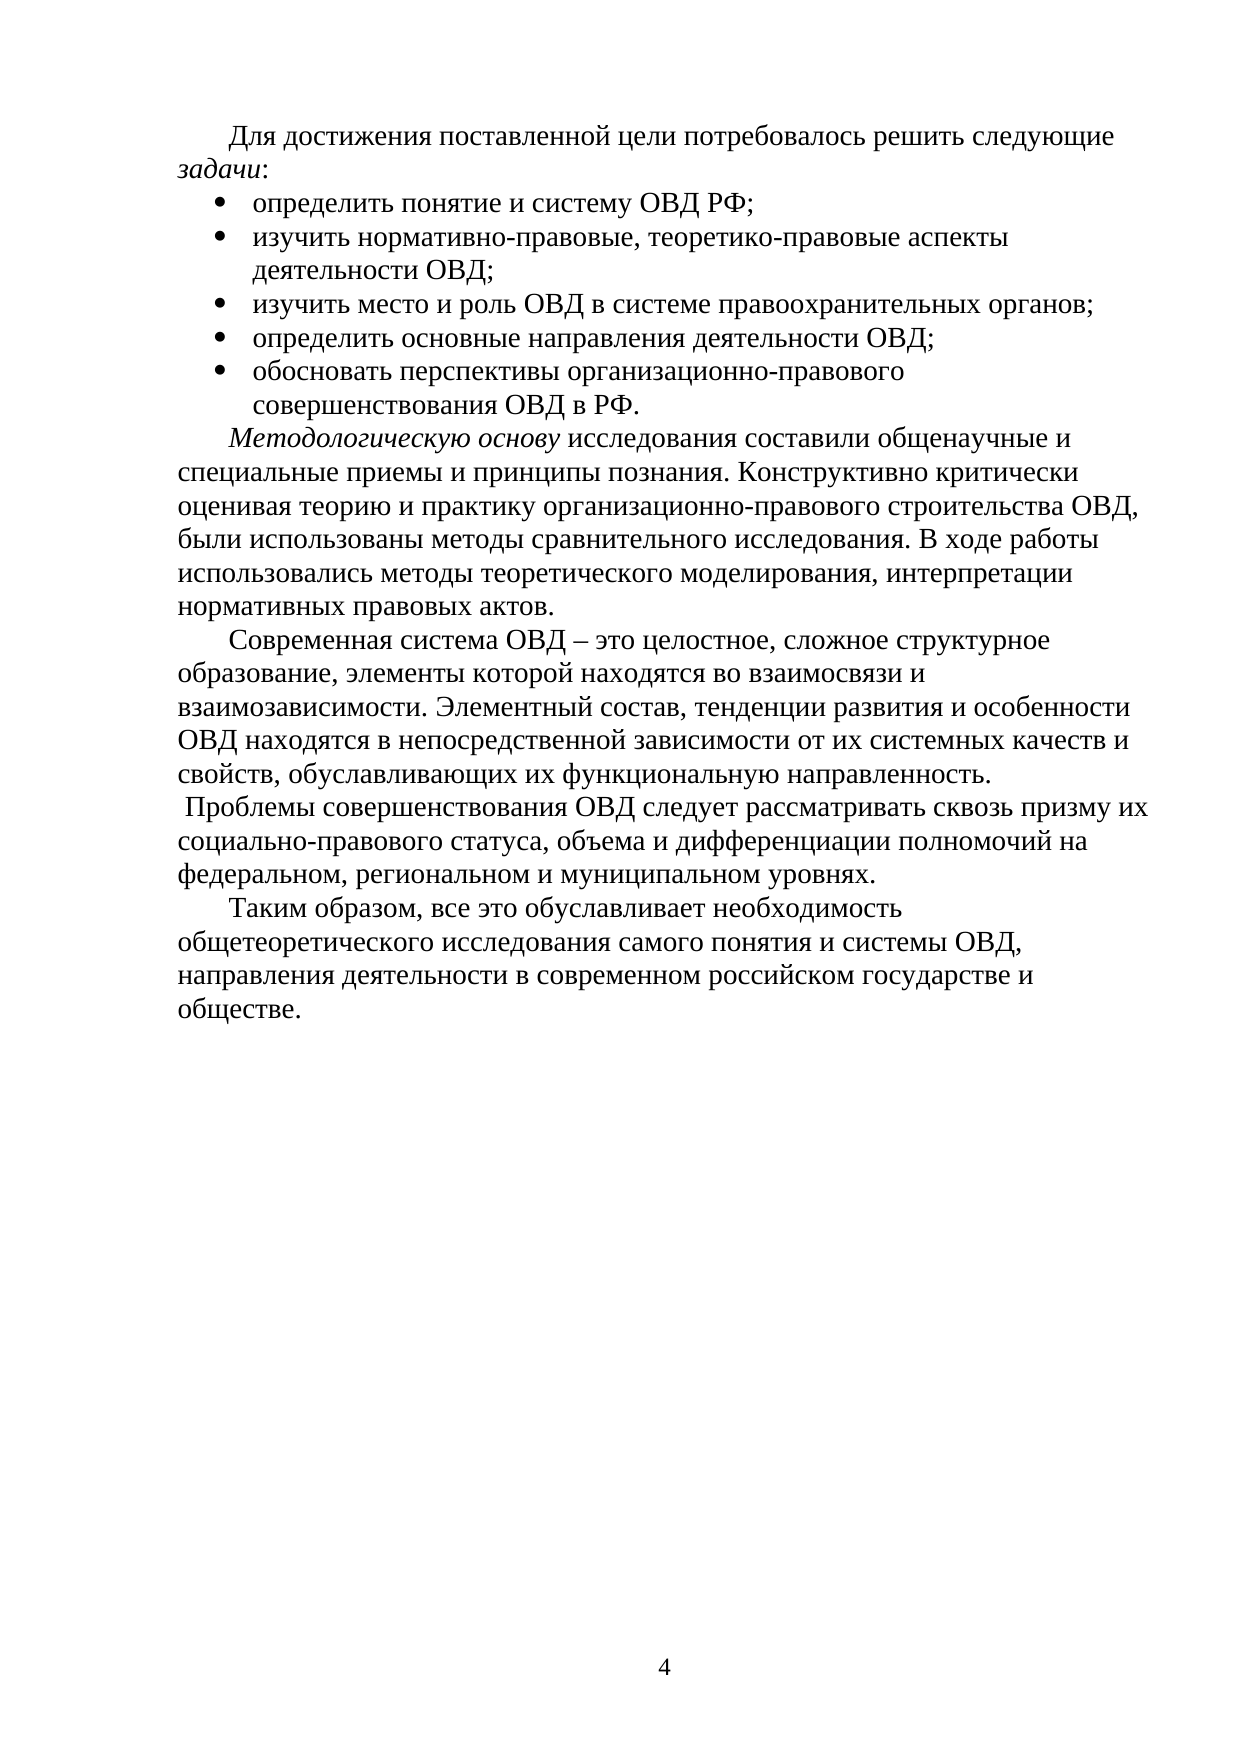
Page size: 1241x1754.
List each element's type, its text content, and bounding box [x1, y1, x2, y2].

list определить понятие и систему ОВД РФ; [215, 185, 1152, 219]
list изучить место и роль ОВД в системе правоохранительных органов; [215, 286, 1152, 320]
text Методологическую основу исследования составили общенаучные и специальные приемы и принципы познания. Конструктивно критически оценивая теорию и практику организационно-правового строительства ОВД, были использованы методы сравнительного исследования. В ходе работы использовались методы теоретического моделирования, интерпретации нормативных правовых актов. [177, 421, 1152, 622]
list определить основные направления деятельности ОВД; [215, 320, 1152, 353]
text Для достижения поставленной цели потребовалось решить следующие задачи: [177, 118, 1152, 185]
text Проблемы совершенствования ОВД следует рассматривать сквозь призму их социально-правового статуса, объема и дифференциации полномочий на федеральном, региональном и муниципальном уровнях. [177, 789, 1152, 890]
list изучить нормативно-правовые, теоретико-правовые аспекты деятельности ОВД; [215, 219, 1152, 286]
list обосновать перспективы организационно-правового совершенствования ОВД в РФ. [215, 353, 1152, 421]
text Современная система ОВД – это целостное, сложное структурное образование, элементы которой находятся во взаимосвязи и взаимозависимости. Элементный состав, тенденции развития и особенности ОВД находятся в непосредственной зависимости от их системных качеств и свойств, обуславливающих их функциональную направленность. [177, 622, 1152, 789]
text Таким образом, все это обуславливает необходимость общетеоретического исследования самого понятия и системы ОВД, направления деятельности в современном российском государстве и обществе. [177, 890, 1152, 1024]
